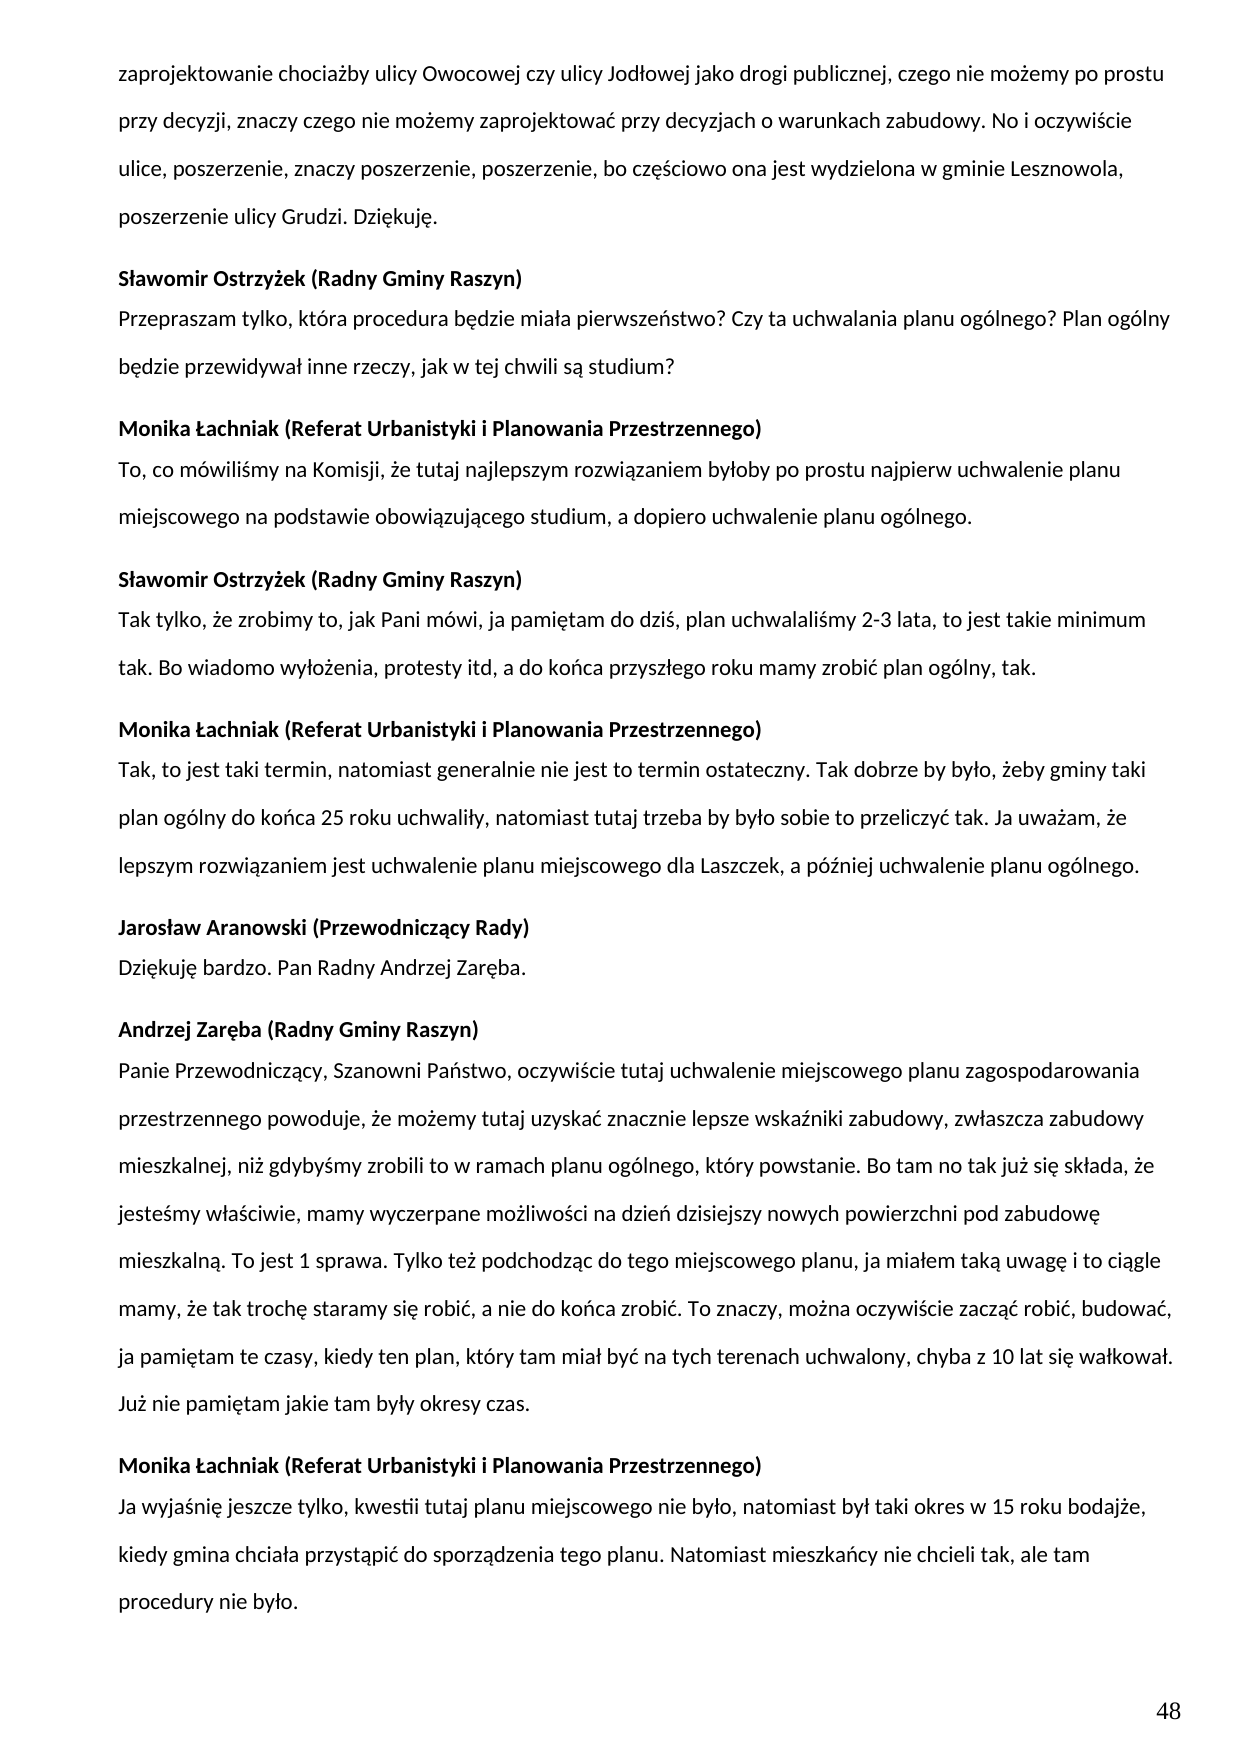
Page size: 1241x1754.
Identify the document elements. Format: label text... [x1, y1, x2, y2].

text Przepraszam tylko, która procedura będzie miała pierwszeństwo? Czy ta uchwalania planu ogólnego? Plan ogólny będzie przewidywał inne rzeczy, jak w tej chwili są studium? [118, 304, 1181, 380]
subtitle Andrzej Zaręba (Radny Gminy Raszyn) [118, 1016, 1181, 1044]
text To, co mówiliśmy na Komisji, że tutaj najlepszym rozwiązaniem byłoby po prostu najpierw uchwalenie planu miejscowego na podstawie obowiązującego studium, a dopiero uchwalenie planu ogólnego. [118, 455, 1181, 531]
subtitle Sławomir Ostrzyżek (Radny Gminy Raszyn) [118, 264, 1181, 292]
subtitle Jarosław Aranowski (Przewodniczący Rady) [118, 913, 1181, 941]
subtitle Monika Łachniak (Referat Urbanistyki i Planowania Przestrzennego) [118, 1452, 1181, 1479]
subtitle Monika Łachniak (Referat Urbanistyki i Planowania Przestrzennego) [118, 715, 1181, 743]
subtitle Sławomir Ostrzyżek (Radny Gminy Raszyn) [118, 565, 1181, 593]
text Ja wyjaśnię jeszcze tylko, kwestii tutaj planu miejscowego nie było, natomiast był taki okres w 15 roku bodajże, kiedy gmina chciała przystąpić do sporządzenia tego planu. Natomiast mieszkańcy nie chcieli tak, ale tam procedury nie było. [118, 1492, 1181, 1615]
text Panie Przewodniczący, Szanowni Państwo, oczywiście tutaj uchwalenie miejscowego planu zagospodarowania przestrzennego powoduje, że możemy tutaj uzyskać znacznie lepsze wskaźniki zabudowy, zwłaszcza zabudowy mieszkalnej, niż gdybyśmy zrobili to w ramach planu ogólnego, który powstanie. Bo tam no tak już się składa, że jesteśmy właściwie, mamy wyczerpane możliwości na dzień dzisiejszy nowych powierzchni pod zabudowę mieszkalną. To jest 1 sprawa. Tylko też podchodząc do tego miejscowego planu, ja miałem taką uwagę i to ciągle mamy, że tak trochę staramy się robić, a nie do końca zrobić. To znaczy, można oczywiście zacząć robić, budować, ja pamiętam te czasy, kiedy ten plan, który tam miał być na tych terenach uchwalony, chyba z 10 lat się wałkował. Już nie pamiętam jakie tam były okresy czas. [118, 1056, 1181, 1417]
subtitle Monika Łachniak (Referat Urbanistyki i Planowania Przestrzennego) [118, 414, 1181, 442]
text Tak tylko, że zrobimy to, jak Pani mówi, ja pamiętam do dziś, plan uchwalaliśmy 2-3 lata, to jest takie minimum tak. Bo wiadomo wyłożenia, protesty itd, a do końca przyszłego roku mamy zrobić plan ogólny, tak. [118, 605, 1181, 681]
text Tak, to jest taki termin, natomiast generalnie nie jest to termin ostateczny. Tak dobrze by było, żeby gminy taki plan ogólny do końca 25 roku uchwaliły, natomiast tutaj trzeba by było sobie to przeliczyć tak. Ja uważam, że lepszym rozwiązaniem jest uchwalenie planu miejscowego dla Laszczek, a później uchwalenie planu ogólnego. [118, 756, 1181, 879]
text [118, 59, 1181, 230]
text Dziękuję bardzo. Pan Radny Andrzej Zaręba. [118, 953, 1181, 981]
